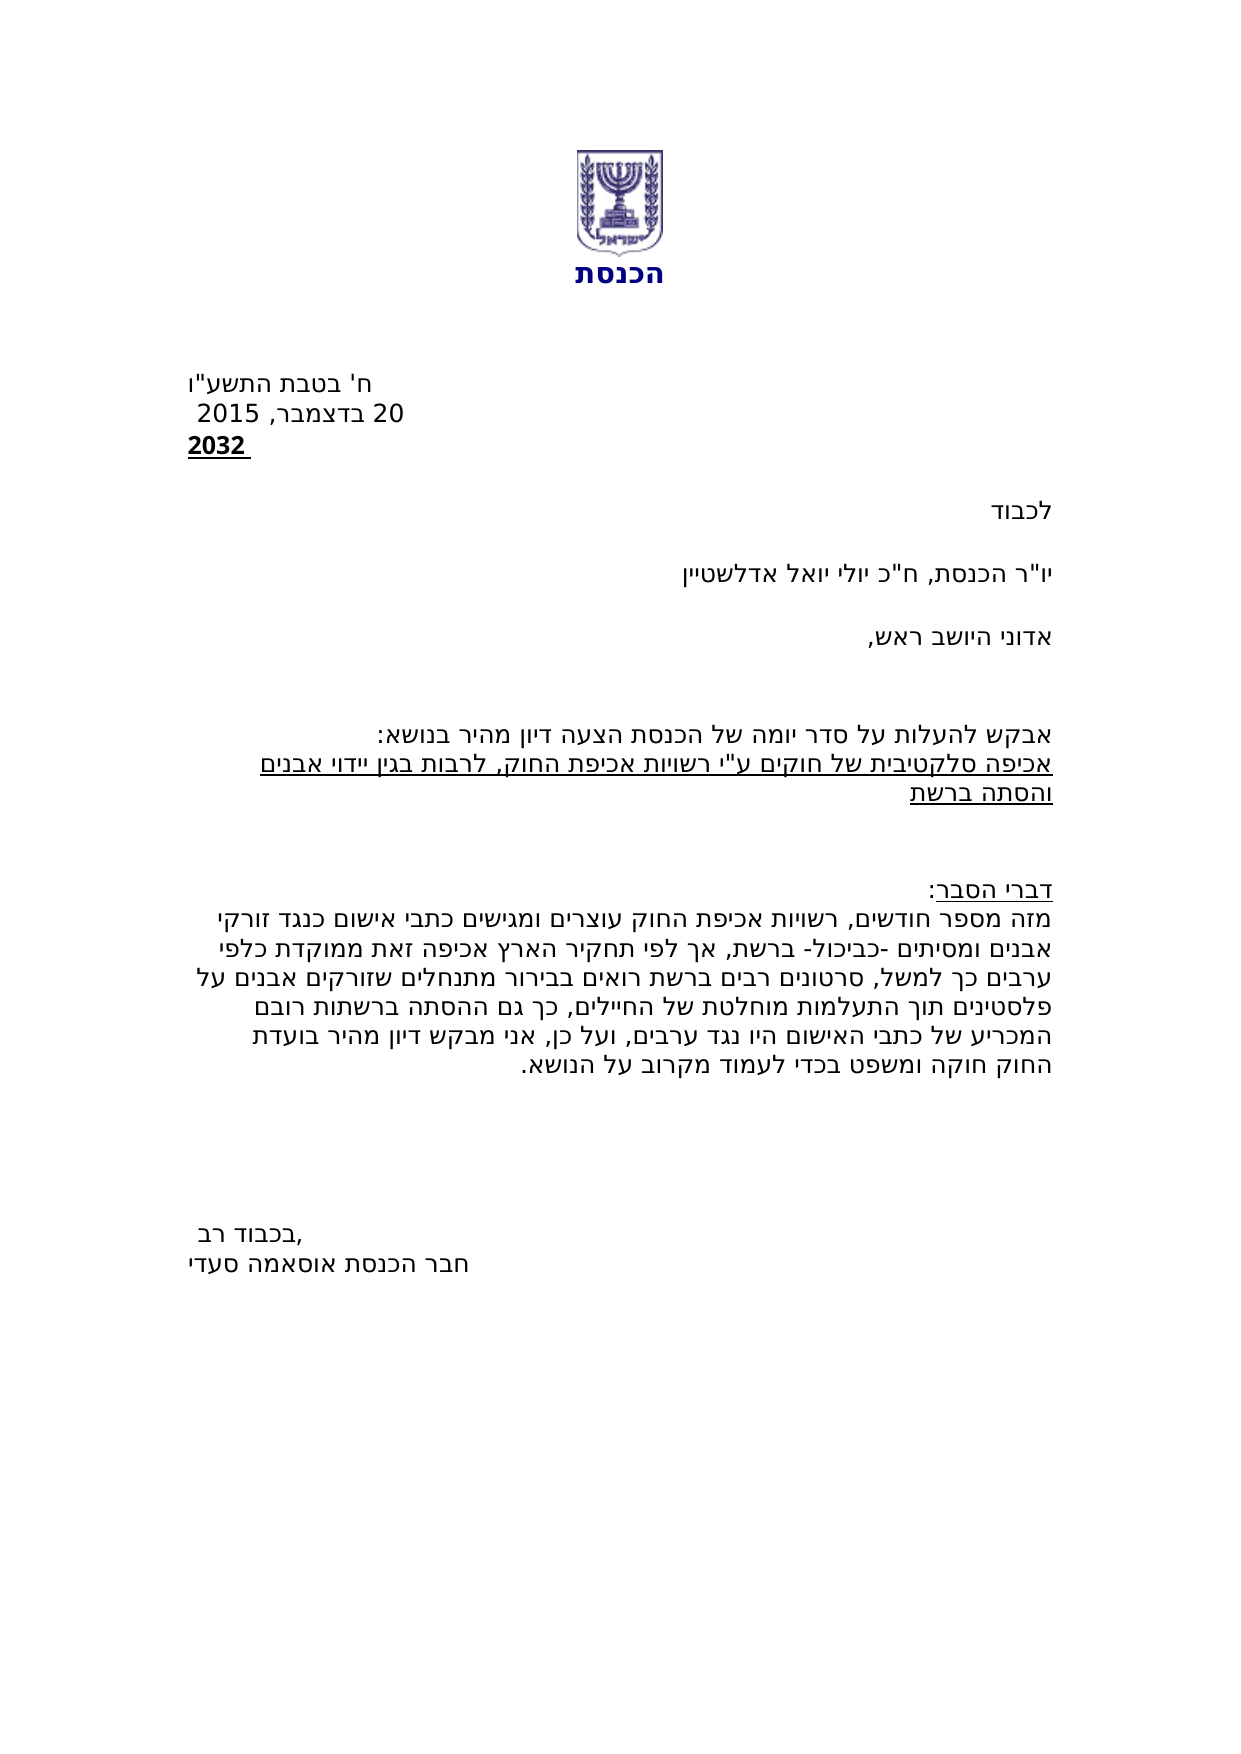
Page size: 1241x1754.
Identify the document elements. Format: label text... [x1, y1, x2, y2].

picture [577, 150, 663, 257]
text הכנסת [187, 256, 1053, 290]
text מזה מספר חודשים, רשויות אכיפת החוק עוצרים ומגישים כתבי אישום כנגד זורקי אבנים ומסיתים -כביכול- ברשת, אך לפי תחקיר הארץ אכיפה זאת ממוקדת כלפי ערבים כך למשל, סרטונים רבים ברשת רואים בבירור מתנחלים שזורקים אבנים על פלסטינים תוך התעלמות מוחלטת של החיילים, כך גם ההסתה ברשתות רובם המכריע של כתבי האישום היו נגד ערבים, ועל כן, אני מבקש דיון מהיר בועדת החוק חוקה ומשפט בכדי לעמוד מקרוב על הנושא. [187, 904, 1053, 1079]
text דברי הסבר: [187, 875, 1053, 904]
text ח' בטבת התשע"ו [187, 369, 1053, 399]
subtitle בכבוד רב, [196, 1215, 1053, 1249]
text אבקש להעלות על סדר יומה של הכנסת הצעה דיון מהיר בנושא: [187, 720, 1053, 749]
text אדוני היושב ראש, [187, 622, 1053, 652]
text חבר הכנסת אוסאמה סעדי [187, 1249, 1053, 1278]
text 2032 [187, 428, 1053, 462]
text לכבוד [187, 496, 1053, 525]
text 20 בדצמבר, 2015 [187, 399, 1053, 428]
text יו"ר הכנסת, ח"כ יולי יואל אדלשטיין [187, 559, 1053, 588]
text אכיפה סלקטיבית של חוקים ע"י רשויות אכיפת החוק, לרבות בגין יידוי אבנים והסתה ברשת [187, 749, 1053, 807]
